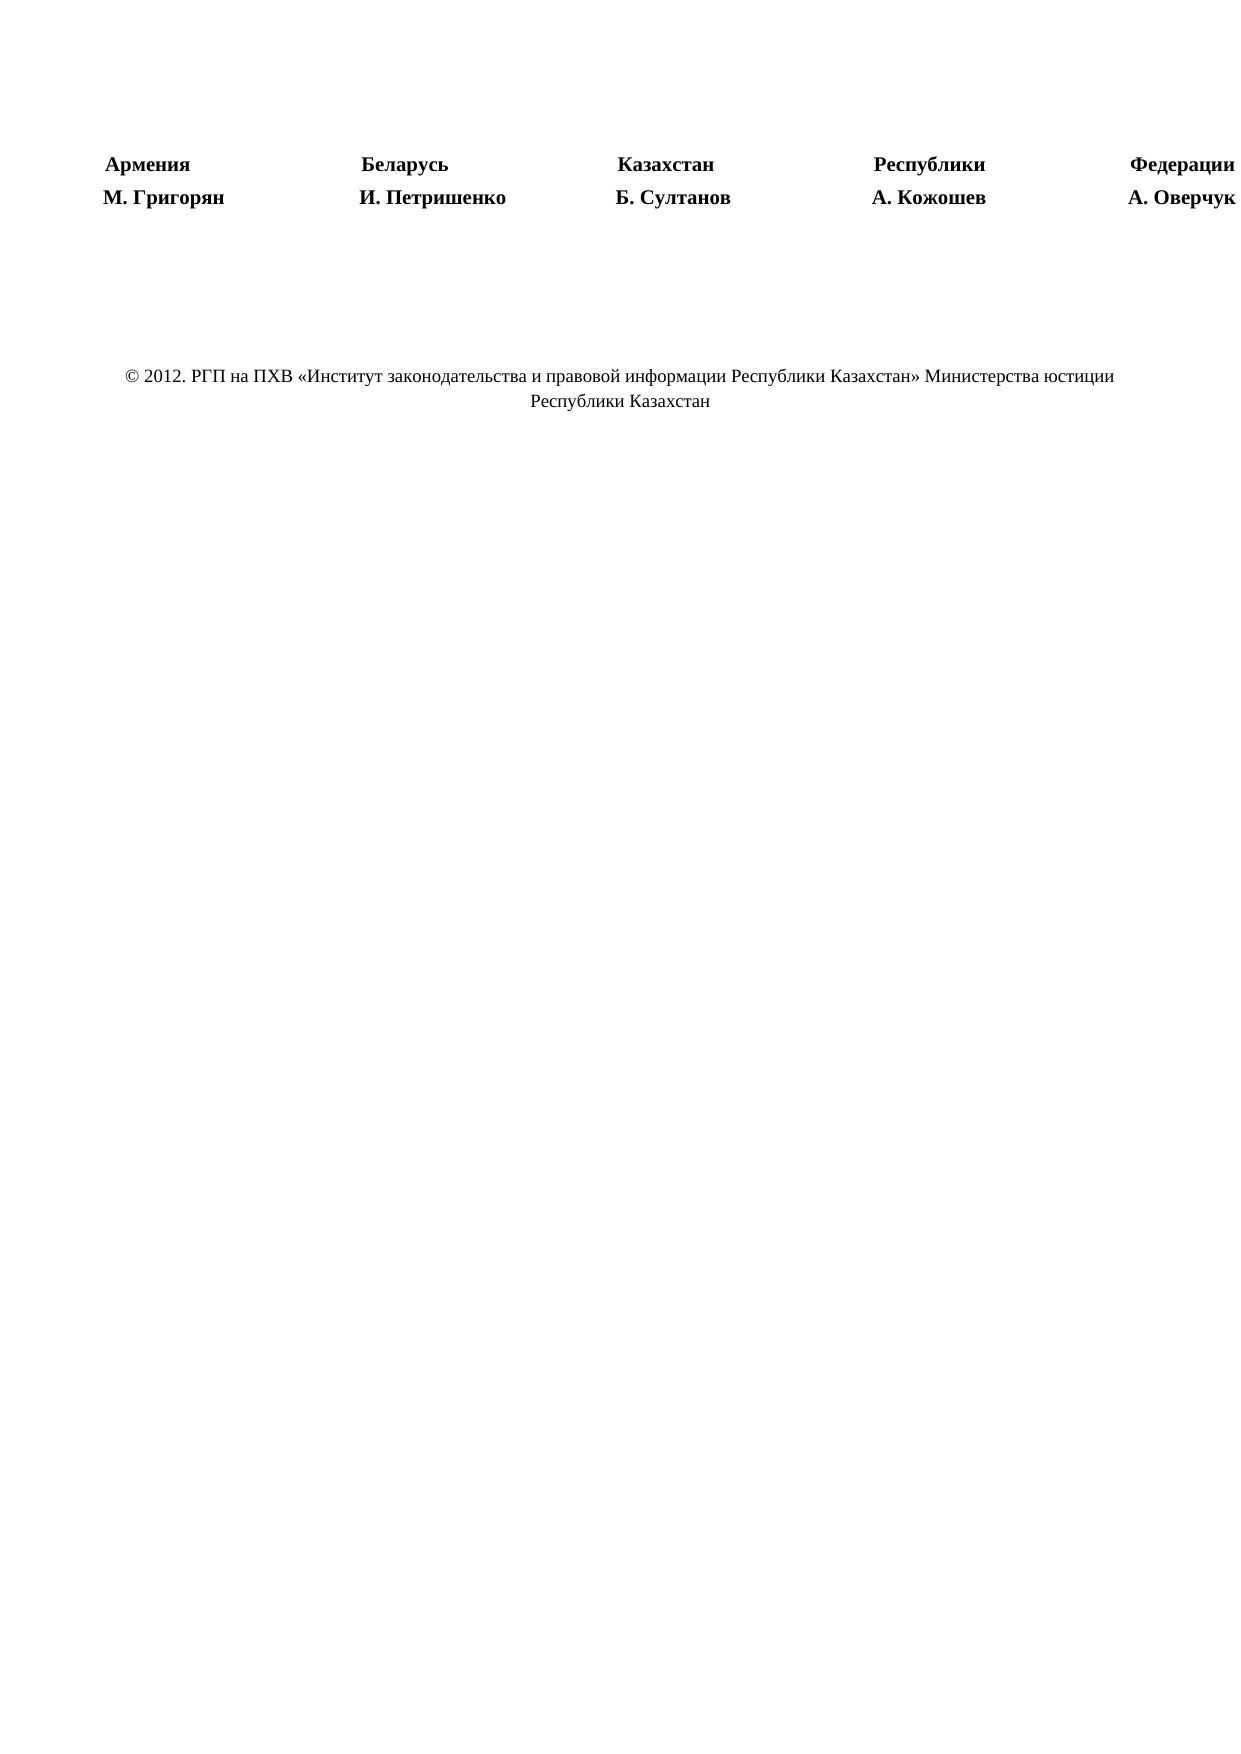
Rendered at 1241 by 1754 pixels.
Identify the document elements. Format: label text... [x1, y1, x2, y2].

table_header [101, 150, 357, 183]
table_cell А. Оверчук [1126, 183, 1240, 214]
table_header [1126, 150, 1240, 183]
table_cell М. Григорян [101, 183, 357, 214]
table_cell Б. Султанов [614, 183, 870, 214]
table_cell А. Кожошев [870, 183, 1126, 214]
text © 2012. РГП на ПХВ «Институт законодательства и правовой информации Республики Казахстан» Министерства юстиции Республики Казахстан [112, 365, 1128, 412]
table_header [358, 150, 614, 183]
table_cell И. Петришенко [358, 183, 614, 214]
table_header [614, 150, 870, 183]
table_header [870, 150, 1126, 183]
